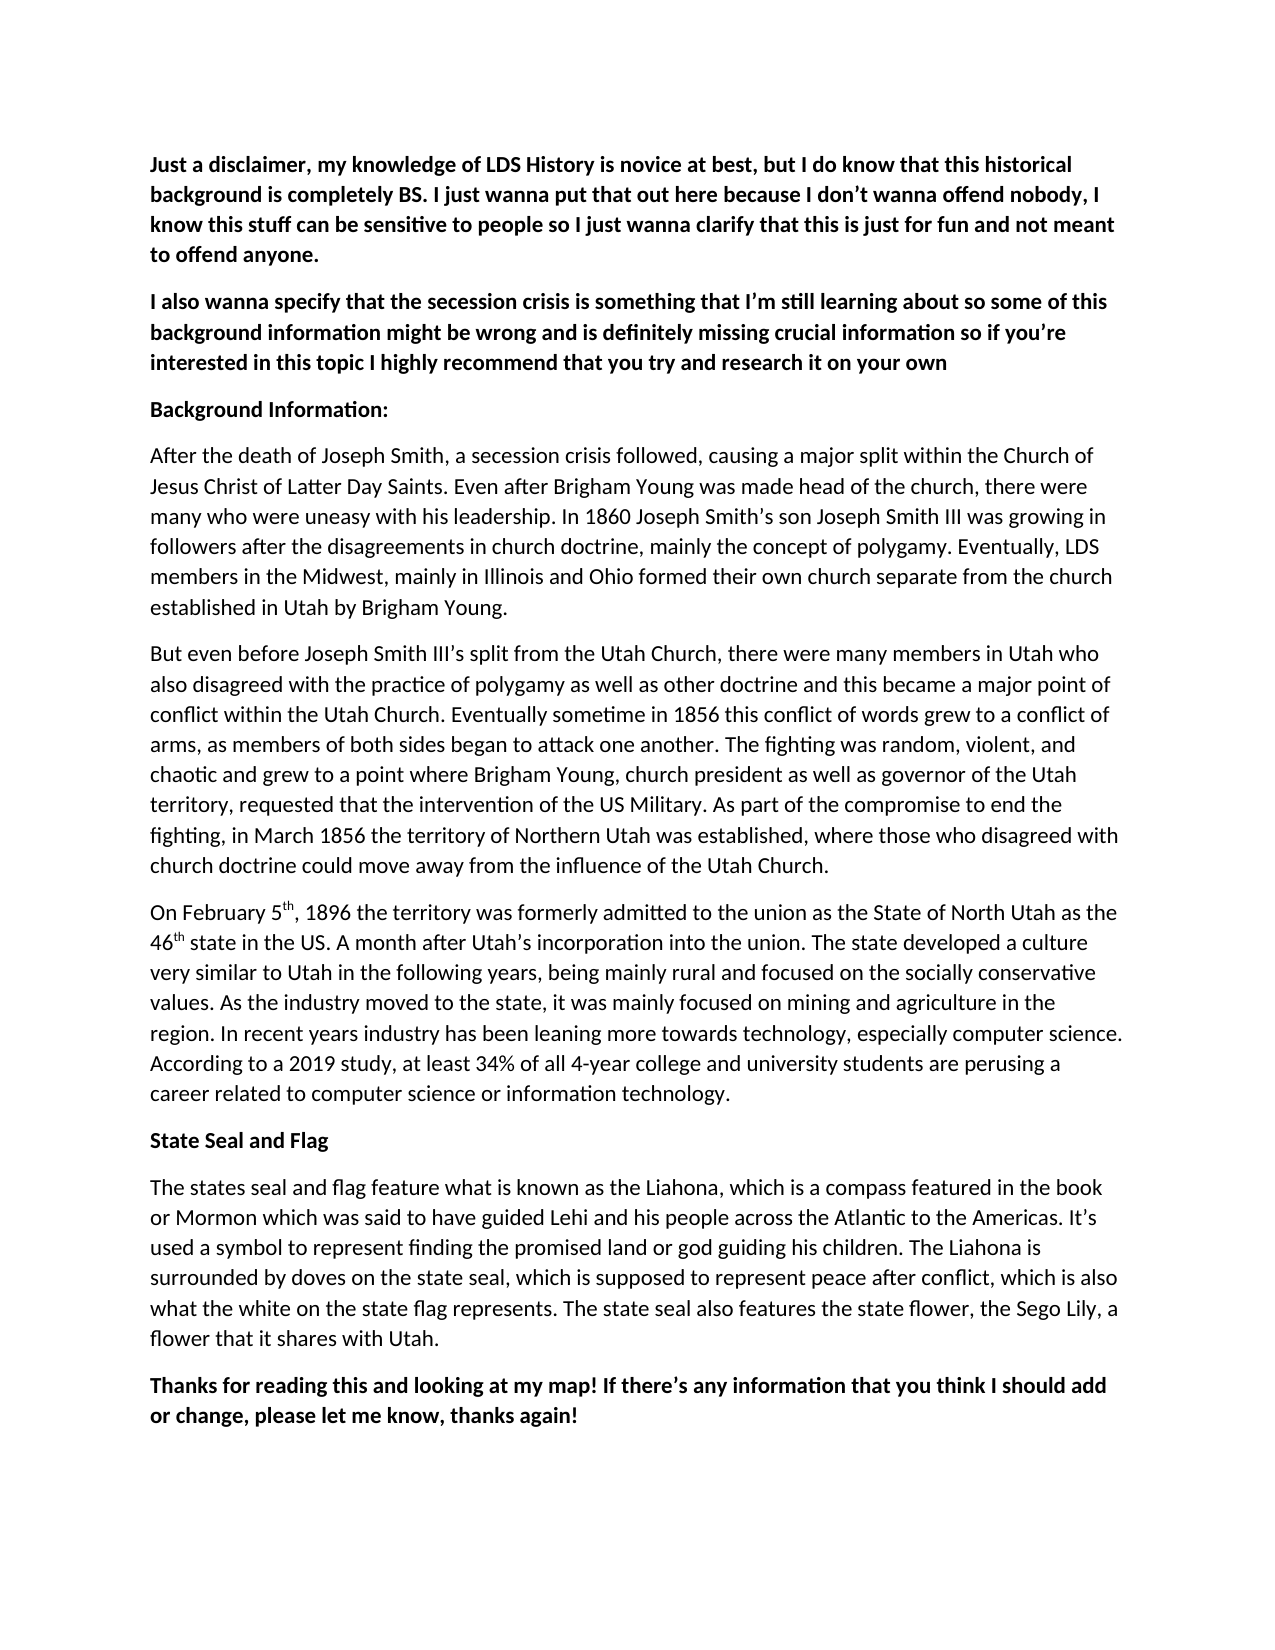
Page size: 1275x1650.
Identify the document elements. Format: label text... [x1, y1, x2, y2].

text Background Information: [150, 395, 1125, 423]
text On February 5th, 1896 the territory was formerly admitted to the union as the State of North Utah as the 46th state in the US. A month after Utah’s incorporation into the union. The state developed a culture very similar to Utah in the following years, being mainly rural and focused on the socially conservative values. As the industry moved to the state, it was mainly focused on mining and agriculture in the region. In recent years industry has been leaning more towards technology, especially computer science. According to a 2019 study, at least 34% of all 4-year college and university students are perusing a career related to computer science or information technology. [150, 898, 1125, 1107]
text I also wanna specify that the secession crisis is something that I’m still learning about so some of this background information might be wrong and is definitely missing crucial information so if you’re interested in this topic I highly recommend that you try and research it on your own [150, 287, 1125, 376]
text State Seal and Flag [150, 1126, 1125, 1154]
text Just a disclaimer, my knowledge of LDS History is novice at best, but I do know that this historical background is completely BS. I just wanna put that out here because I don’t wanna offend nobody, I know this stuff can be sensitive to people so I just wanna clarify that this is just for fun and not meant to offend anyone. [150, 150, 1125, 269]
text The states seal and flag feature what is known as the Liahona, which is a compass featured in the book or Mormon which was said to have guided Lehi and his people across the Atlantic to the Americas. It’s used a symbol to represent finding the promised land or god guiding his children. The Liahona is surrounded by doves on the state seal, which is supposed to represent peace after conflict, which is also what the white on the state flag represents. The state seal also features the state flower, the Sego Lily, a flower that it shares with Utah. [150, 1173, 1125, 1352]
text After the death of Joseph Smith, a secession crisis followed, causing a major split within the Church of Jesus Christ of Latter Day Saints. Even after Brigham Young was made head of the church, there were many who were uneasy with his leadership. In 1860 Joseph Smith’s son Joseph Smith III was growing in followers after the disagreements in church doctrine, mainly the concept of polygamy. Eventually, LDS members in the Midwest, mainly in Illinois and Ohio formed their own church separate from the church established in Utah by Brigham Young. [150, 442, 1125, 621]
text Thanks for reading this and looking at my map! If there’s any information that you think I should add or change, please let me know, thanks again! [150, 1371, 1125, 1429]
text But even before Joseph Smith III’s split from the Utah Church, there were many members in Utah who also disagreed with the practice of polygamy as well as other doctrine and this became a major point of conflict within the Utah Church. Eventually sometime in 1856 this conflict of words grew to a conflict of arms, as members of both sides began to attack one another. The fighting was random, violent, and chaotic and grew to a point where Brigham Young, church president as well as governor of the Utah territory, requested that the intervention of the US Military. As part of the compromise to end the fighting, in March 1856 the territory of Northern Utah was established, where those who disagreed with church doctrine could move away from the influence of the Utah Church. [150, 639, 1125, 879]
